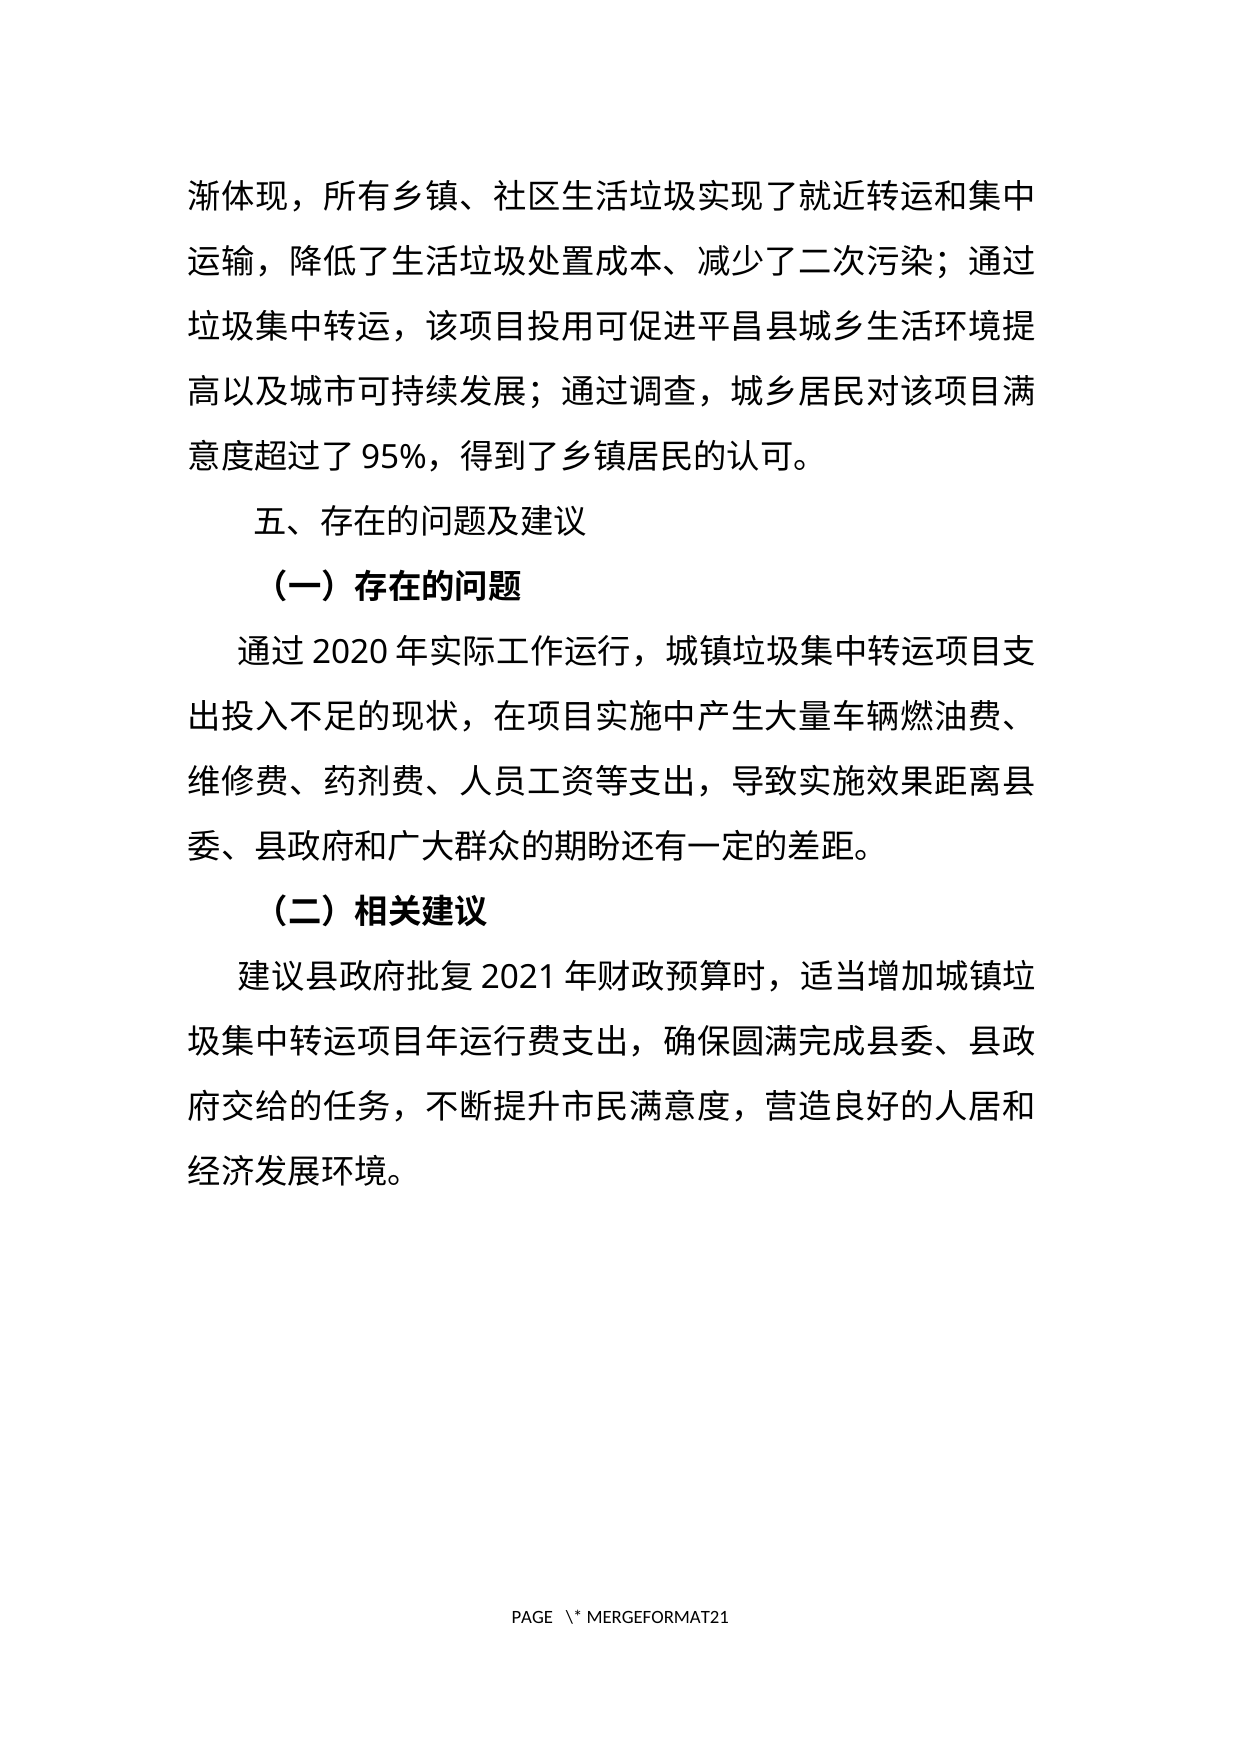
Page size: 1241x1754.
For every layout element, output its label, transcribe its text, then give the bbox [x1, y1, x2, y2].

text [187, 162, 1036, 487]
list 相关建议 [187, 877, 1053, 942]
list 存在的问题 [187, 552, 1053, 617]
text 五、存在的问题及建议 [253, 487, 1053, 552]
text 建议县政府批复2021年财政预算时，适当增加城镇垃圾集中转运项目年运行费支出，确保圆满完成县委、县政府交给的任务，不断提升市民满意度，营造良好的人居和经济发展环境。 [187, 942, 1036, 1202]
text 通过2020年实际工作运行，城镇垃圾集中转运项目支出投入不足的现状，在项目实施中产生大量车辆燃油费、维修费、药剂费、人员工资等支出，导致实施效果距离县委、县政府和广大群众的期盼还有一定的差距。 [187, 617, 1036, 877]
